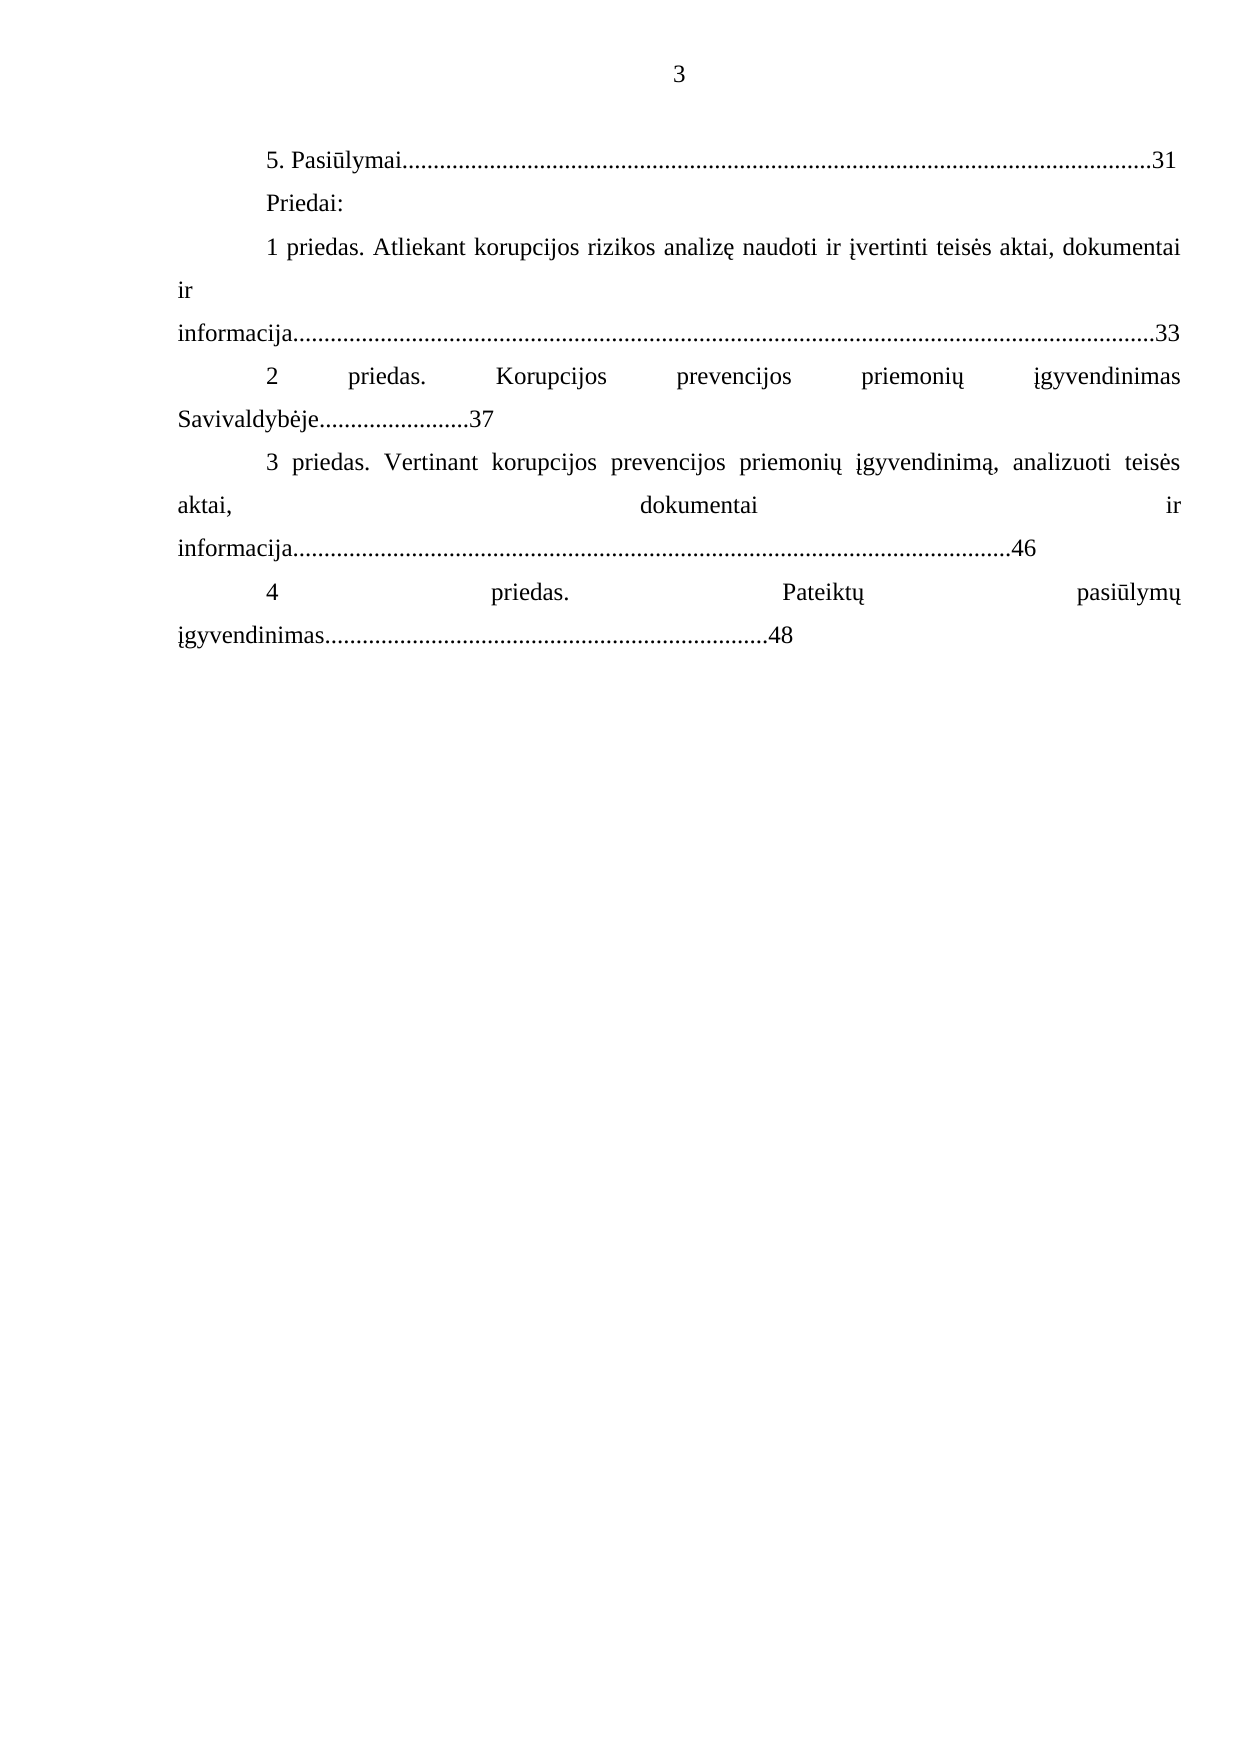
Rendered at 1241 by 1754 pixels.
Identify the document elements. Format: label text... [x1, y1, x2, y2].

text 1 priedas. Atliekant korupcijos rizikos analizę naudoti ir įvertinti teisės aktai, dokumentai ir informacija..........................................................................................................................................33 [177, 232, 1181, 347]
text 4 priedas. Pateiktų pasiūlymų įgyvendinimas.......................................................................48 [177, 577, 1181, 648]
text 5. Pasiūlymai........................................................................................................................31 [177, 145, 1181, 174]
text 3 priedas. Vertinant korupcijos prevencijos priemonių įgyvendinimą, analizuoti teisės aktai, dokumentai ir informacija...................................................................................................................46 [177, 447, 1181, 562]
text 2 priedas. Korupcijos prevencijos priemonių įgyvendinimas Savivaldybėje........................37 [177, 361, 1181, 433]
text Priedai: [177, 188, 1181, 217]
